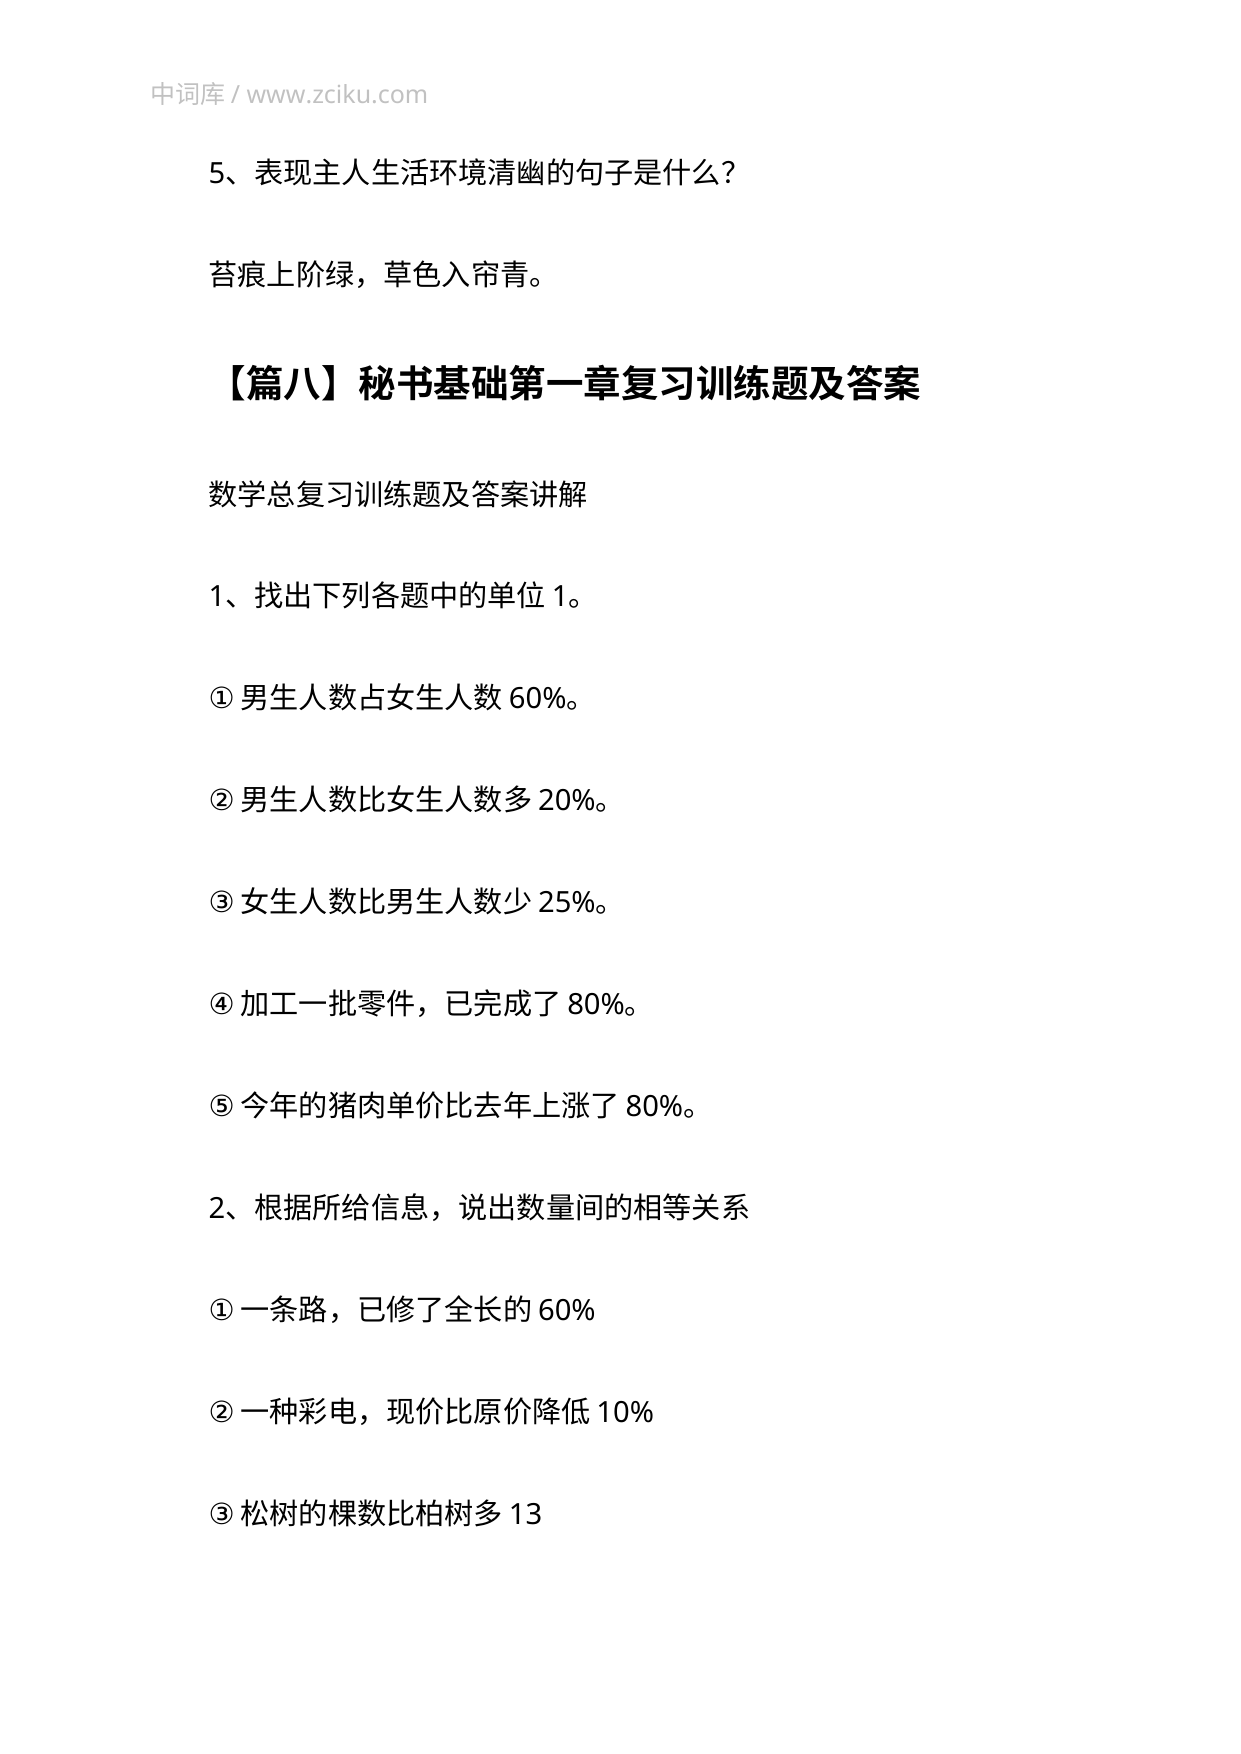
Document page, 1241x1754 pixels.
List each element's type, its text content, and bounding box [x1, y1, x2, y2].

text 【篇八】秘书基础第一章复习训练题及答案 [150, 354, 1090, 408]
text ①男生人数占女生人数60%。 [150, 675, 1090, 717]
text ③女生人数比男生人数少25%。 [150, 879, 1090, 921]
text ①一条路，已修了全长的60% [150, 1287, 1090, 1329]
text 数学总复习训练题及答案讲解 [150, 471, 1090, 513]
text ④加工一批零件，已完成了80%。 [150, 981, 1090, 1023]
text 5、表现主人生活环境清幽的句子是什么？ [150, 150, 1090, 192]
text ②男生人数比女生人数多20%。 [150, 777, 1090, 819]
text ⑤今年的猪肉单价比去年上涨了80%。 [150, 1083, 1090, 1125]
text 2、根据所给信息，说出数量间的相等关系 [150, 1185, 1090, 1227]
text ②一种彩电，现价比原价降低10% [150, 1389, 1090, 1431]
text 苔痕上阶绿，草色入帘青。 [150, 252, 1090, 294]
text 1、找出下列各题中的单位1。 [150, 573, 1090, 615]
text ③松树的棵数比柏树多13 [150, 1491, 1090, 1533]
